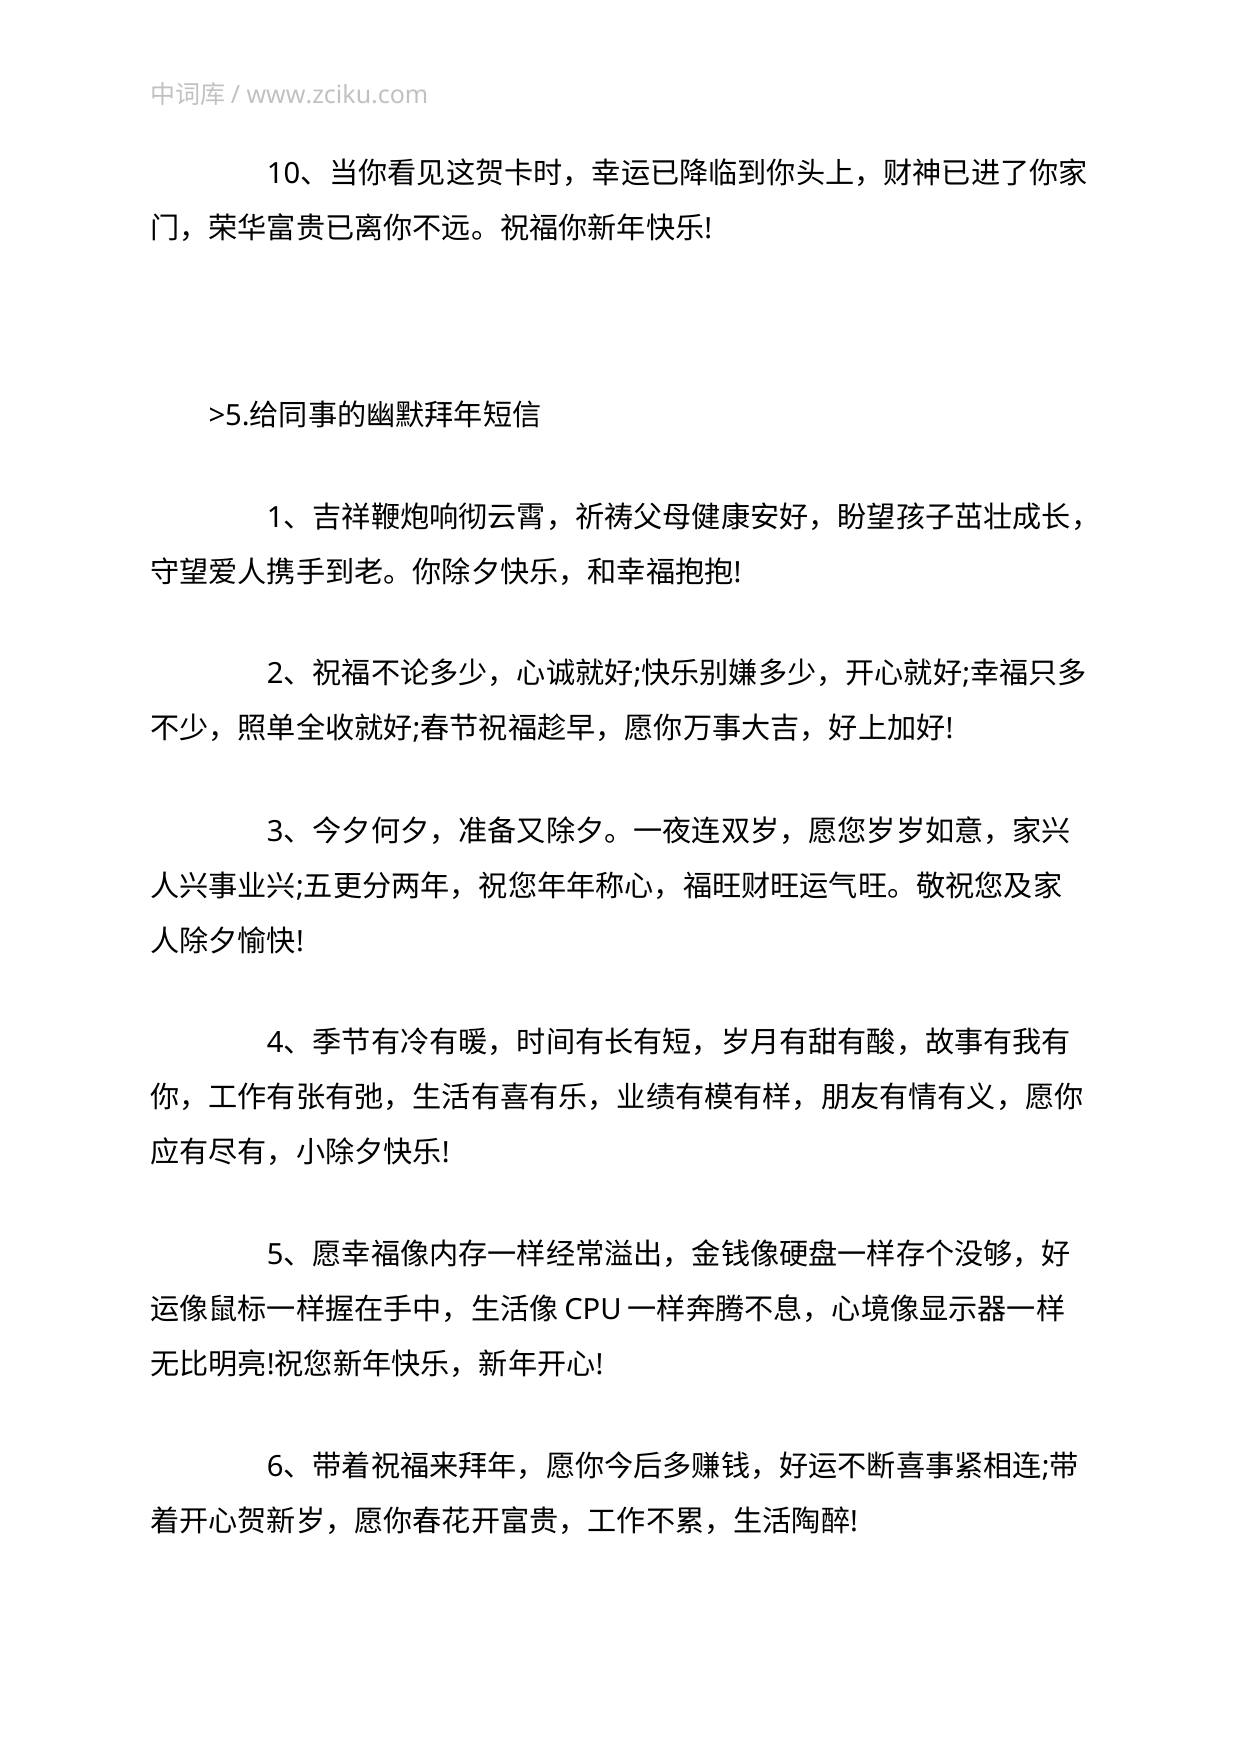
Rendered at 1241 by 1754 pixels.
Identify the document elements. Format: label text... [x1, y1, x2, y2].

text 4、季节有冷有暖，时间有长有短，岁月有甜有酸，故事有我有你，工作有张有弛，生活有喜有乐，业绩有模有样，朋友有情有义，愿你应有尽有，小除夕快乐! [150, 1019, 1090, 1171]
text >5.给同事的幽默拜年短信 [150, 391, 1090, 433]
text 3、今夕何夕，准备又除夕。一夜连双岁，愿您岁岁如意，家兴人兴事业兴;五更分两年，祝您年年称心，福旺财旺运气旺。敬祝您及家人除夕愉快! [150, 807, 1090, 959]
text 1、吉祥鞭炮响彻云霄，祈祷父母健康安好，盼望孩子茁壮成长，守望爱人携手到老。你除夕快乐，和幸福抱抱! [150, 493, 1090, 591]
text 10、当你看见这贺卡时，幸运已降临到你头上，财神已进了你家门，荣华富贵已离你不远。祝福你新年快乐! [150, 150, 1090, 247]
text 2、祝福不论多少，心诚就好;快乐别嫌多少，开心就好;幸福只多不少，照单全收就好;春节祝福趁早，愿你万事大吉，好上加好! [150, 650, 1090, 747]
text 6、带着祝福来拜年，愿你今后多赚钱，好运不断喜事紧相连;带着开心贺新岁，愿你春花开富贵，工作不累，生活陶醉! [150, 1443, 1090, 1540]
text 5、愿幸福像内存一样经常溢出，金钱像硬盘一样存个没够，好运像鼠标一样握在手中，生活像CPU一样奔腾不息，心境像显示器一样无比明亮!祝您新年快乐，新年开心! [150, 1231, 1090, 1383]
